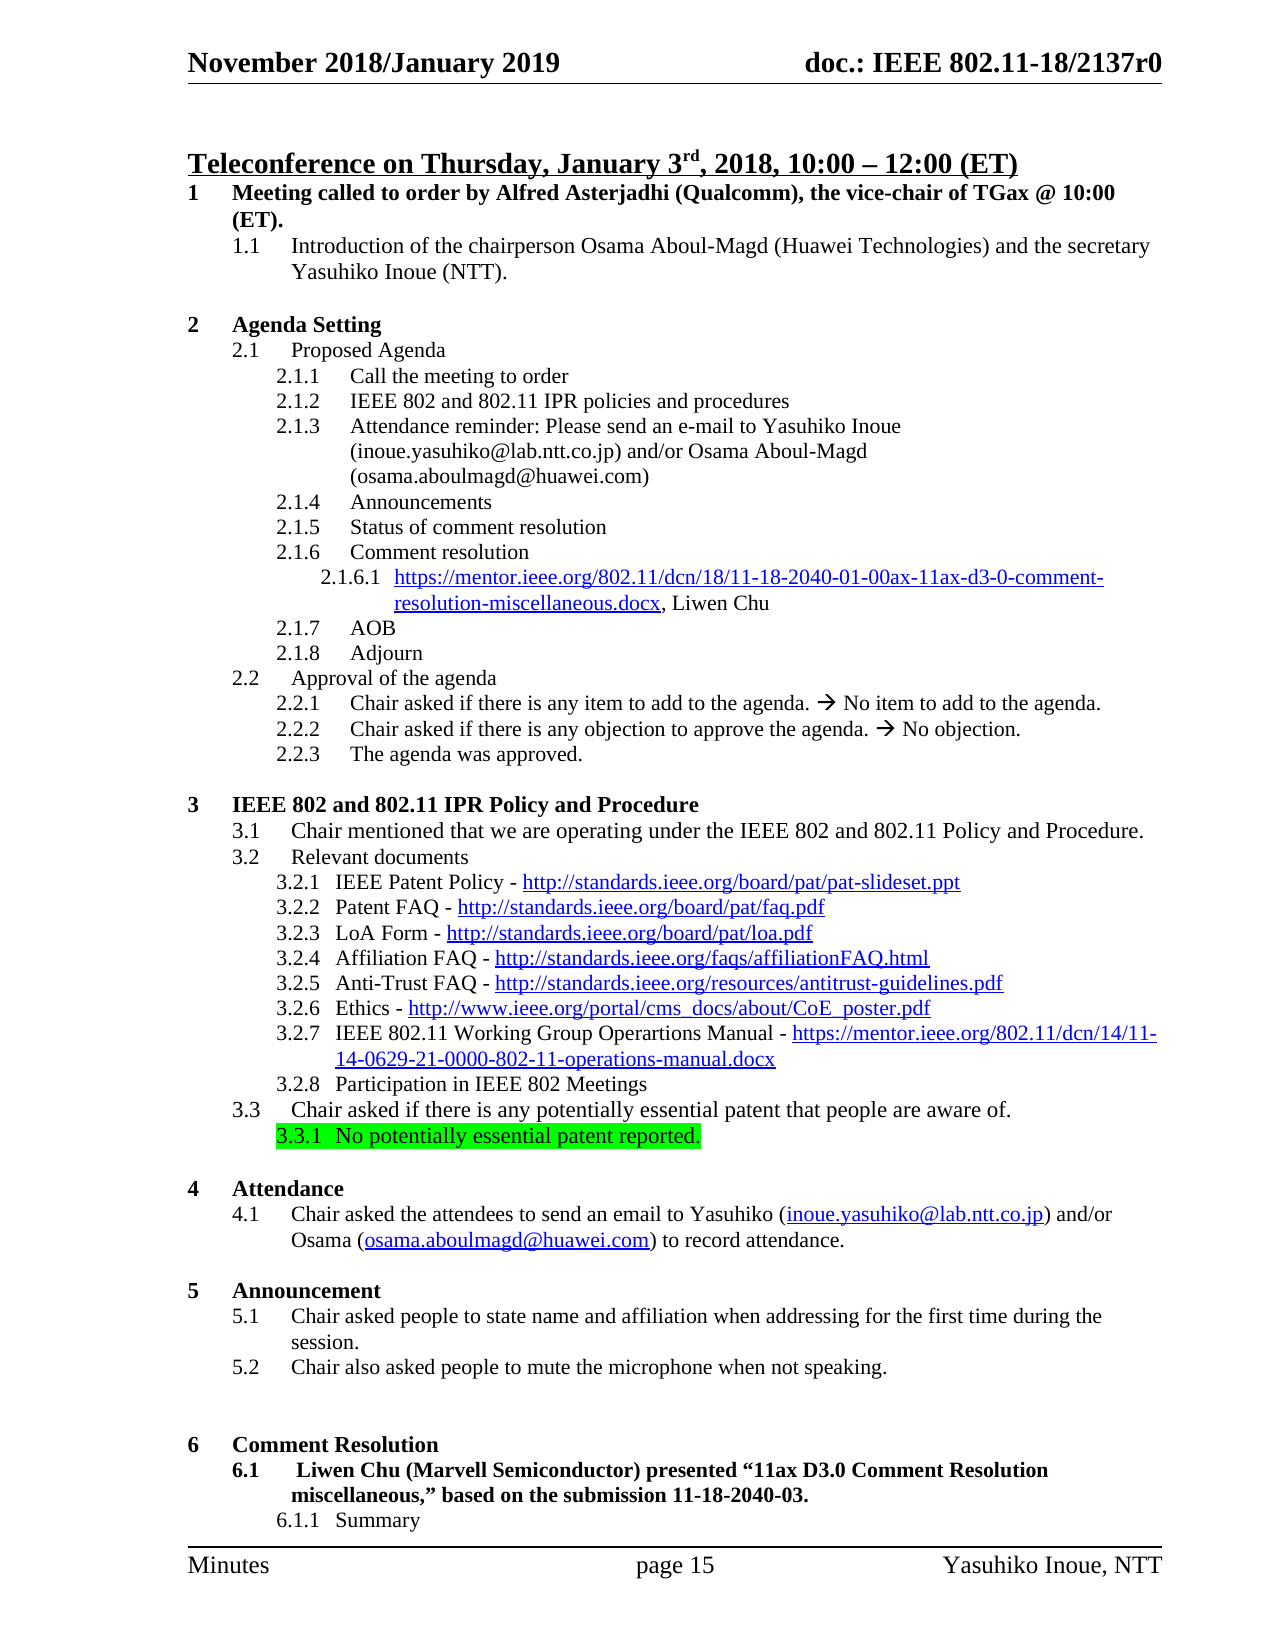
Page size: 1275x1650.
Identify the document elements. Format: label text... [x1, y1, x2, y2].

list IEEE 802.11 Working Group Operartions Manual - https://mentor.ieee.org/802.11/dcn/14/11-14-0629-21-0000-802-11-operations-manual.docx [276, 1020, 1162, 1071]
list Introduction of the chairperson Osama Aboul-Magd (Huawei Technologies) and the secretary Yasuhiko Inoue (NTT). [232, 232, 1162, 285]
list IEEE Patent Policy - http://standards.ieee.org/board/pat/pat-slideset.ppt [276, 869, 1162, 894]
list Announcements [276, 489, 1162, 514]
list AOB [276, 615, 1162, 640]
list Adjourn [276, 640, 1162, 665]
list Comment resolution [276, 539, 1162, 564]
list Affiliation FAQ - http://standards.ieee.org/faqs/affiliationFAQ.html [276, 945, 1162, 970]
list Call the meeting to order [276, 363, 1162, 388]
list Proposed Agenda [232, 337, 1162, 363]
list Attendance reminder: Please send an e-mail to Yasuhiko Inoue (inoue.yasuhiko@lab.ntt.co.jp) and/or Osama Aboul-Magd (osama.aboulmagd@huawei.com) [276, 413, 1162, 489]
list Chair asked if there is any item to add to the agenda. No item to add to the agenda. [276, 690, 1162, 716]
list Ethics - http://www.ieee.org/portal/cms_docs/about/CoE_poster.pdf [276, 995, 1162, 1020]
list Anti-Trust FAQ - http://standards.ieee.org/resources/antitrust-guidelines.pdf [276, 970, 1162, 995]
list Chair asked if there is any objection to approve the agenda. No objection. [276, 716, 1162, 741]
list Attendance [187, 1175, 1162, 1201]
list Agenda Setting [187, 311, 1162, 337]
list IEEE 802 and 802.11 IPR Policy and Procedure [187, 791, 1162, 818]
list Announcement [187, 1277, 1162, 1303]
list Comment Resolution [187, 1431, 1162, 1457]
list LoA Form - http://standards.ieee.org/board/pat/loa.pdf [276, 919, 1162, 945]
list Liwen Chu (Marvell Semiconductor) presented “11ax D3.0 Comment Resolution miscellaneous,” based on the submission 11-18-2040-03. [232, 1457, 1162, 1507]
list Meeting called to order by Alfred Asterjadhi (Qualcomm), the vice-chair of TGax @ 10:00 (ET). [187, 179, 1162, 232]
list Chair mentioned that we are operating under the IEEE 802 and 802.11 Policy and Procedure. [232, 818, 1162, 844]
list Chair asked if there is any potentially essential patent that people are aware of. [232, 1096, 1162, 1122]
list Summary [276, 1507, 1162, 1533]
list Status of comment resolution [276, 514, 1162, 539]
list IEEE 802 and 802.11 IPR policies and procedures [276, 388, 1162, 413]
list https://mentor.ieee.org/802.11/dcn/18/11-18-2040-01-00ax-11ax-d3-0-comment-resolution-miscellaneous.docx, Liwen Chu [320, 564, 1162, 615]
subtitle Teleconference on Thursday, January 3rd, 2018, 10:00 – 12:00 (ET) [187, 146, 1162, 179]
list Patent FAQ - http://standards.ieee.org/board/pat/faq.pdf [276, 894, 1162, 919]
list Participation in IEEE 802 Meetings [276, 1071, 1162, 1096]
list Relevant documents [232, 844, 1162, 869]
list Approval of the agenda [232, 665, 1162, 690]
list No potentially essential patent reported. [276, 1122, 1162, 1149]
list Chair asked people to state name and affiliation when addressing for the first time during the session. [232, 1303, 1162, 1354]
list The agenda was approved. [276, 741, 1162, 766]
list Chair also asked people to mute the microphone when not speaking. [232, 1354, 1162, 1379]
list Chair asked the attendees to send an email to Yasuhiko (inoue.yasuhiko@lab.ntt.co.jp) and/or Osama (osama.aboulmagd@huawei.com) to record attendance. [232, 1201, 1162, 1252]
